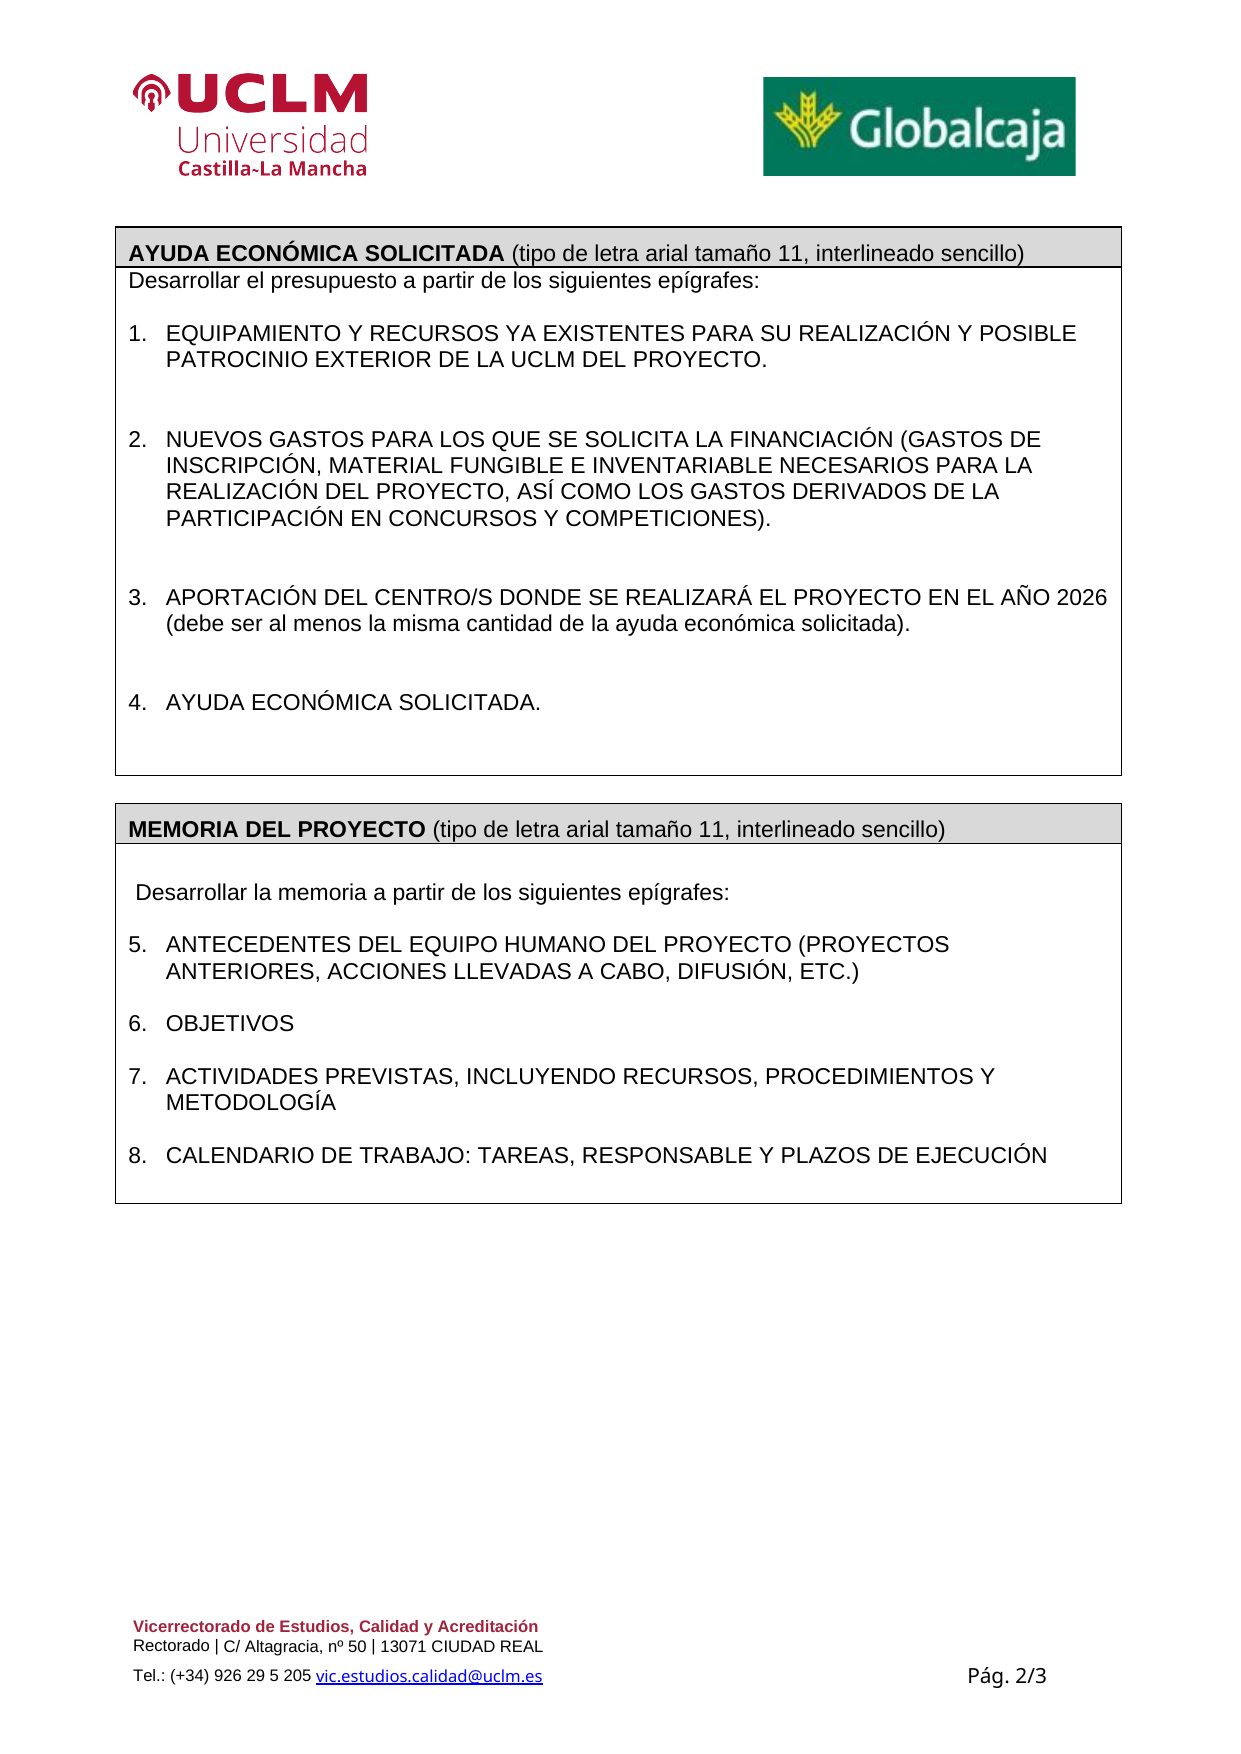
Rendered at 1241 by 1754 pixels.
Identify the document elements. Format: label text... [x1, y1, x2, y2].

table_cell Desarrollar el presupuesto a partir de los siguientes epígrafes: EQUIPAMIENTO Y RECURSOS YA EXISTENTES PARA SU REALIZACIÓN Y POSIBLE PATROCINIO EXTERIOR DE LA UCLM DEL PROYECTO. NUEVOS GASTOS PARA LOS QUE SE SOLICITA LA FINANCIACIÓN (GASTOS DE INSCRIPCIÓN, MATERIAL FUNGIBLE E INVENTARIABLE NECESARIOS PARA LA REALIZACIÓN DEL PROYECTO, ASÍ COMO LOS GASTOS DERIVADOS DE LA PARTICIPACIÓN EN CONCURSOS Y COMPETICIONES). APORTACIÓN DEL CENTRO/S DONDE SE REALIZARÁ EL PROYECTO EN EL AÑO 2026 (debe ser al menos la misma cantidad de la ayuda económica solicitada). AYUDA ECONÓMICA SOLICITADA. [116, 268, 1121, 775]
picture [132, 73, 367, 176]
table_header MEMORIA DEL PROYECTO (tipo de letra arial tamaño 11, interlineado sencillo) [116, 804, 1121, 843]
table_header AYUDA ECONÓMICA SOLICITADA (tipo de letra arial tamaño 11, interlineado sencillo) [116, 228, 1121, 266]
picture [763, 77, 1076, 176]
table_cell Desarrollar la memoria a partir de los siguientes epígrafes: ANTECEDENTES DEL EQUIPO HUMANO DEL PROYECTO (PROYECTOS ANTERIORES, ACCIONES LLEVADAS A CABO, DIFUSIÓN, ETC.) OBJETIVOS ACTIVIDADES PREVISTAS, INCLUYENDO RECURSOS, PROCEDIMIENTOS Y METODOLOGÍA CALENDARIO DE TRABAJO: TAREAS, RESPONSABLE Y PLAZOS DE EJECUCIÓN [116, 844, 1121, 1203]
